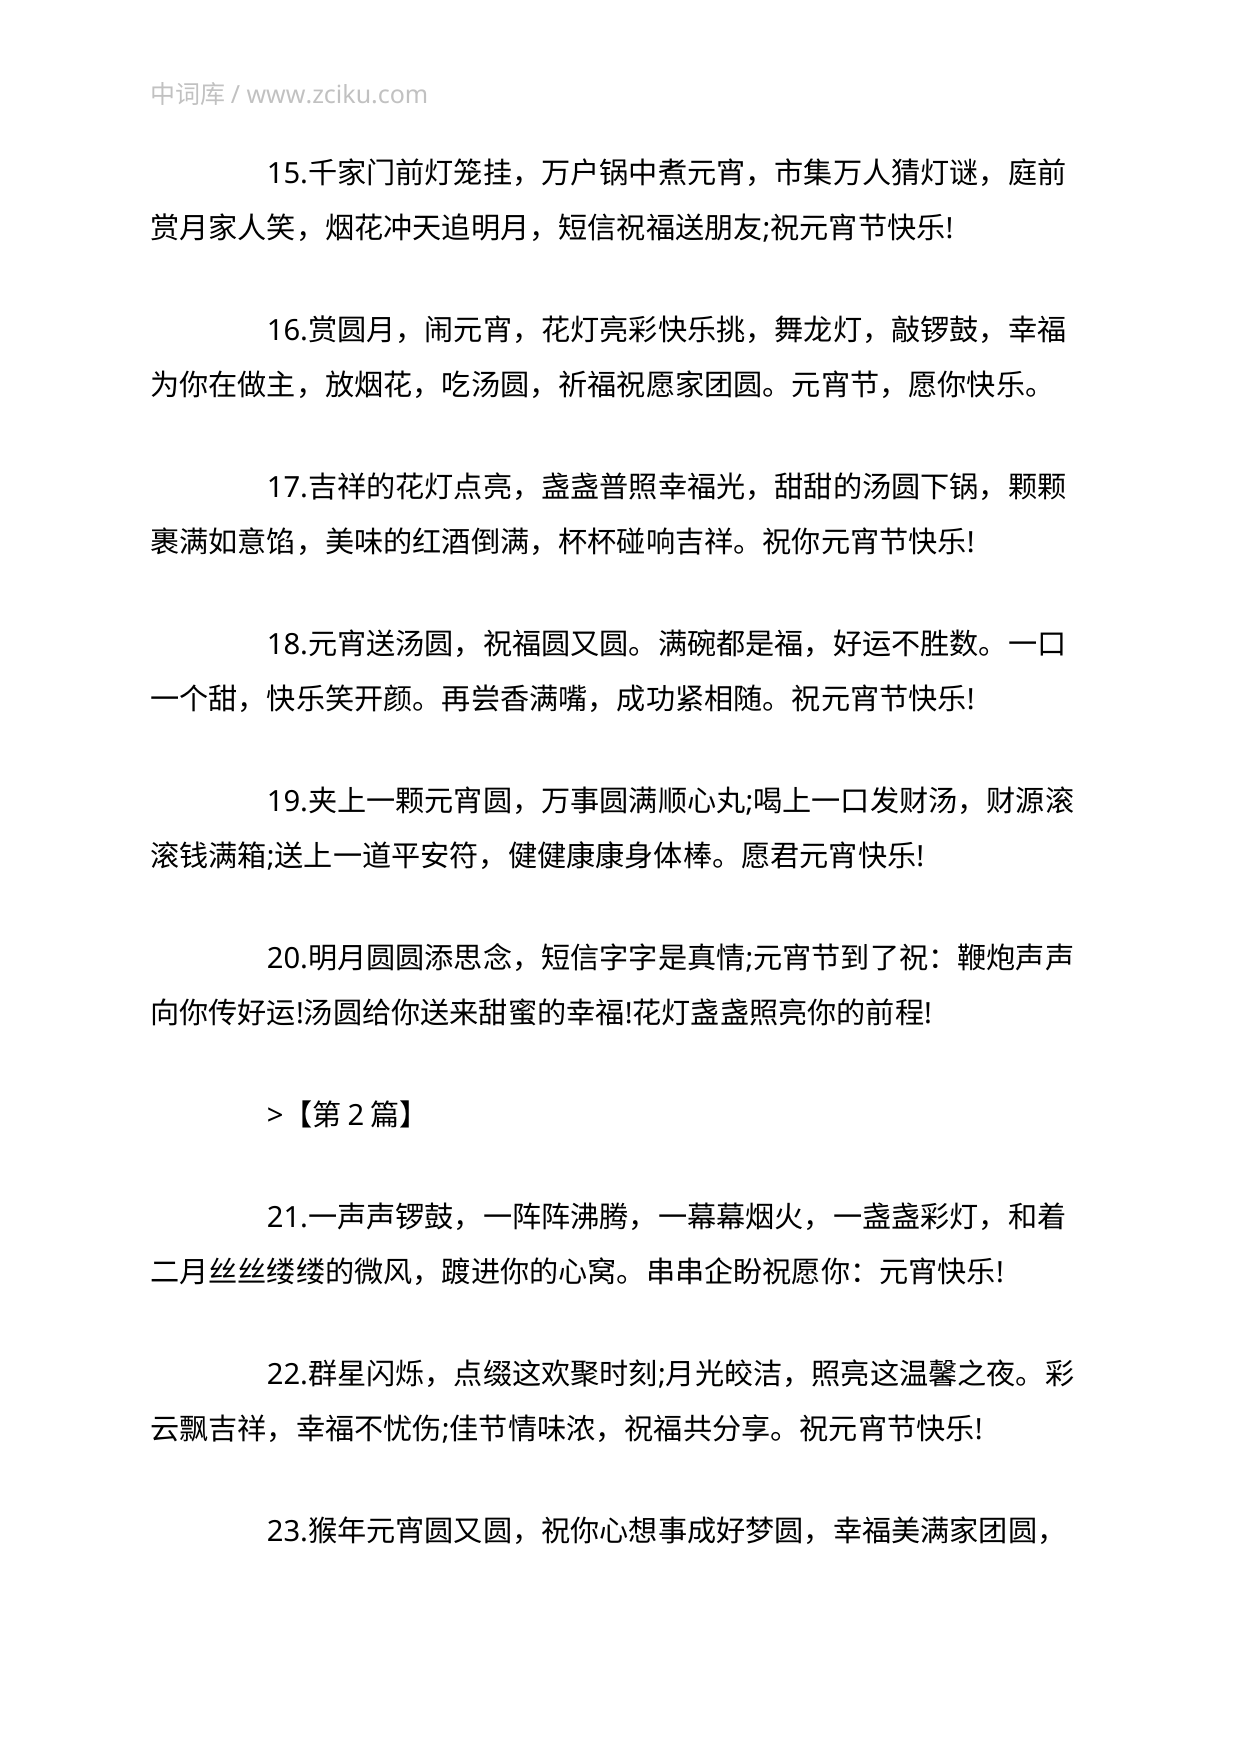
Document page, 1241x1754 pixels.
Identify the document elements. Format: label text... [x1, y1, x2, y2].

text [150, 1508, 1090, 1550]
text >【第2篇】 [150, 1092, 1090, 1134]
text 17.吉祥的花灯点亮，盏盏普照幸福光，甜甜的汤圆下锅，颗颗裹满如意馅，美味的红酒倒满，杯杯碰响吉祥。祝你元宵节快乐! [150, 464, 1090, 561]
text 18.元宵送汤圆，祝福圆又圆。满碗都是福，好运不胜数。一口一个甜，快乐笑开颜。再尝香满嘴，成功紧相随。祝元宵节快乐! [150, 621, 1090, 718]
text 22.群星闪烁，点缀这欢聚时刻;月光皎洁，照亮这温馨之夜。彩云飘吉祥，幸福不忧伤;佳节情味浓，祝福共分享。祝元宵节快乐! [150, 1351, 1090, 1448]
text 19.夹上一颗元宵圆，万事圆满顺心丸;喝上一口发财汤，财源滚滚钱满箱;送上一道平安符，健健康康身体棒。愿君元宵快乐! [150, 778, 1090, 875]
text 21.一声声锣鼓，一阵阵沸腾，一幕幕烟火，一盏盏彩灯，和着二月丝丝缕缕的微风，踱进你的心窝。串串企盼祝愿你：元宵快乐! [150, 1194, 1090, 1291]
text 20.明月圆圆添思念，短信字字是真情;元宵节到了祝：鞭炮声声向你传好运!汤圆给你送来甜蜜的幸福!花灯盏盏照亮你的前程! [150, 935, 1090, 1032]
text 15.千家门前灯笼挂，万户锅中煮元宵，市集万人猜灯谜，庭前赏月家人笑，烟花冲天追明月，短信祝福送朋友;祝元宵节快乐! [150, 150, 1090, 247]
text 16.赏圆月，闹元宵，花灯亮彩快乐挑，舞龙灯，敲锣鼓，幸福为你在做主，放烟花，吃汤圆，祈福祝愿家团圆。元宵节，愿你快乐。 [150, 307, 1090, 404]
